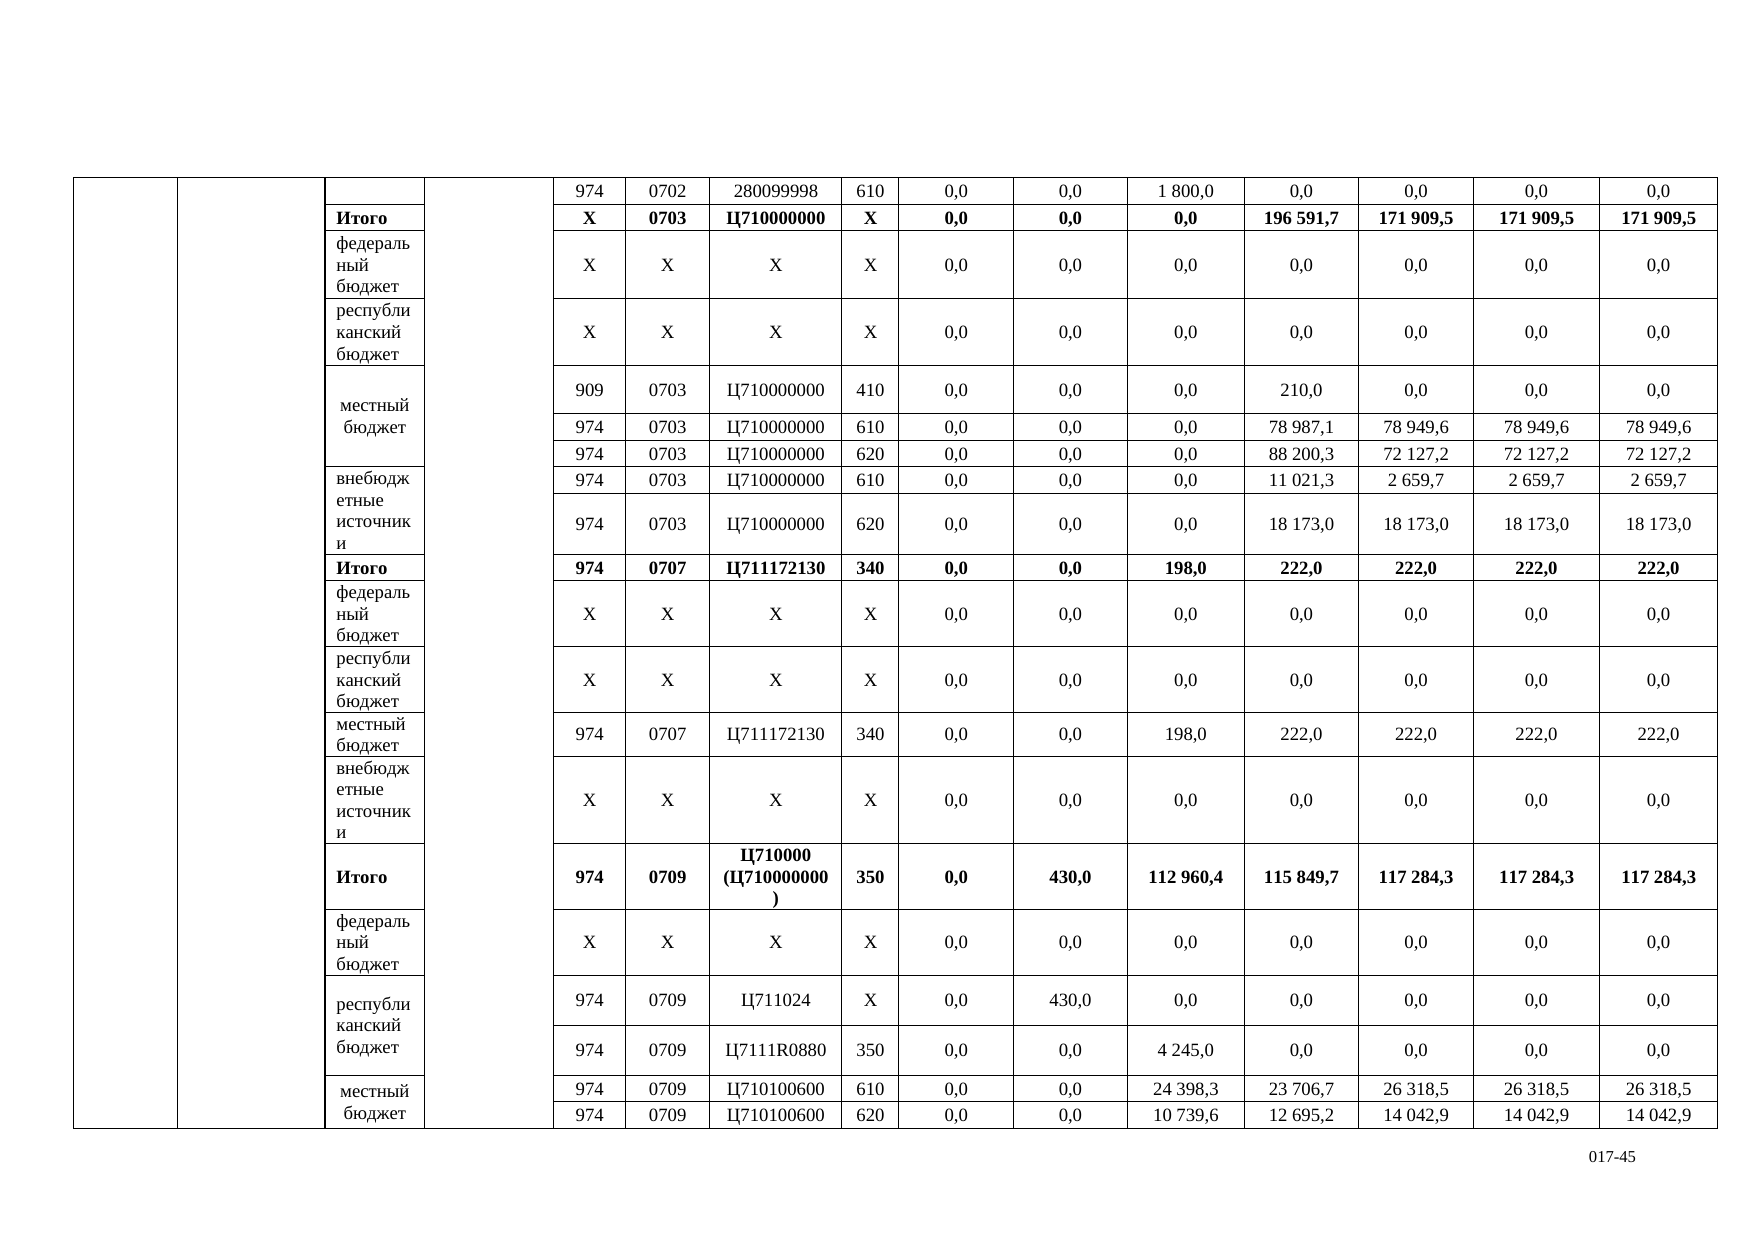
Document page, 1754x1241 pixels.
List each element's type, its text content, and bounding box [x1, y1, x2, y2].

table_cell 198,0 [1128, 713, 1244, 756]
table_cell 0,0 [1014, 757, 1127, 843]
table_cell 0,0 [1359, 1026, 1473, 1074]
table_cell республиканский бюджет [326, 299, 424, 365]
table_cell 0,0 [1014, 581, 1127, 646]
table_cell Х [554, 231, 625, 297]
table_cell 0,0 [1245, 231, 1358, 297]
table_cell Ц710000 (Ц710000000) [710, 844, 841, 909]
table_cell 18 173,0 [1245, 494, 1358, 553]
table_cell 0,0 [1359, 299, 1473, 365]
table_cell 0,0 [1128, 299, 1244, 365]
table_cell 78 949,6 [1600, 414, 1717, 440]
table_cell 0,0 [1600, 231, 1717, 297]
table_cell 117 284,3 [1600, 844, 1717, 909]
table_cell Х [626, 910, 709, 974]
table_cell 0,0 [899, 1076, 1013, 1101]
table_cell 23 706,7 [1245, 1076, 1358, 1101]
table_cell 974 [554, 178, 625, 204]
table_cell 620 [842, 494, 898, 553]
table_cell Ц710000000 [710, 494, 841, 553]
table_cell 0,0 [1600, 976, 1717, 1024]
table_cell 222,0 [1359, 555, 1473, 580]
table_cell внебюджетные источники [326, 467, 424, 553]
table_cell 222,0 [1245, 555, 1358, 580]
table_cell 0,0 [1245, 299, 1358, 365]
table_cell 0,0 [1014, 414, 1127, 440]
table_cell 0,0 [899, 414, 1013, 440]
table_cell Х [710, 581, 841, 646]
table_cell 0,0 [1474, 581, 1599, 646]
table_cell 0703 [626, 494, 709, 553]
table_cell Х [710, 757, 841, 843]
table_cell 974 [554, 713, 625, 756]
table_cell федеральный бюджет [326, 581, 424, 646]
table_cell 974 [554, 414, 625, 440]
table_cell 0,0 [899, 910, 1013, 974]
table_cell Итого [326, 205, 424, 230]
table_cell 0,0 [1359, 231, 1473, 297]
table_cell 0,0 [899, 713, 1013, 756]
table_cell 0,0 [899, 299, 1013, 365]
table_cell 1 800,0 [1128, 178, 1244, 204]
table_cell 0709 [626, 976, 709, 1024]
table_cell 0,0 [1014, 178, 1127, 204]
table_cell Х [626, 231, 709, 297]
table_cell 0,0 [1014, 1026, 1127, 1074]
table_cell 974 [554, 494, 625, 553]
table_cell 0,0 [1474, 178, 1599, 204]
table_cell Х [842, 910, 898, 974]
table_cell 0,0 [1128, 231, 1244, 297]
table_cell 117 284,3 [1359, 844, 1473, 909]
table_cell 340 [842, 555, 898, 580]
table_cell 0,0 [1014, 647, 1127, 712]
table_cell 0,0 [899, 205, 1013, 230]
table_cell 620 [842, 441, 898, 466]
table_cell 974 [554, 441, 625, 466]
table_cell 2 659,7 [1474, 467, 1599, 493]
table_cell 610 [842, 467, 898, 493]
table_cell 0,0 [1014, 205, 1127, 230]
table_cell 0,0 [1245, 1026, 1358, 1074]
table_cell 10 739,6 [1128, 1102, 1244, 1128]
table_cell 0,0 [1014, 231, 1127, 297]
table_cell 0,0 [1128, 366, 1244, 413]
table_cell Х [842, 976, 898, 1024]
table_cell 0,0 [1600, 366, 1717, 413]
table_cell 0,0 [1014, 467, 1127, 493]
table_cell 112 960,4 [1128, 844, 1244, 909]
table_cell 0,0 [1245, 647, 1358, 712]
table_cell 24 398,3 [1128, 1076, 1244, 1101]
table_cell 198,0 [1128, 555, 1244, 580]
table_cell 0,0 [1245, 178, 1358, 204]
table_cell 0,0 [1474, 231, 1599, 297]
table_cell 0,0 [1128, 441, 1244, 466]
table_cell Х [554, 910, 625, 974]
table_cell Х [842, 647, 898, 712]
table_cell 0709 [626, 1076, 709, 1101]
table_cell 222,0 [1474, 713, 1599, 756]
table_cell 0707 [626, 555, 709, 580]
table_cell республиканский бюджет [326, 647, 424, 712]
table_cell Ц711172130 [710, 713, 841, 756]
table_cell 14 042,9 [1359, 1102, 1473, 1128]
table_cell 350 [842, 844, 898, 909]
table_cell Х [842, 205, 898, 230]
table_cell Х [554, 299, 625, 365]
table_cell 0,0 [1014, 1102, 1127, 1128]
table_cell 72 127,2 [1600, 441, 1717, 466]
table_cell 350 [842, 1026, 898, 1074]
table_cell 0,0 [1600, 1026, 1717, 1074]
table_cell Х [554, 581, 625, 646]
table_cell 2 659,7 [1600, 467, 1717, 493]
table_cell 0709 [626, 1026, 709, 1074]
table_cell 0,0 [1600, 910, 1717, 974]
table_cell 620 [842, 1102, 898, 1128]
table_cell 222,0 [1600, 713, 1717, 756]
table_cell 974 [554, 467, 625, 493]
table_cell 974 [554, 976, 625, 1024]
table_cell 0,0 [1359, 757, 1473, 843]
table_cell Х [626, 581, 709, 646]
table_cell 222,0 [1245, 713, 1358, 756]
table_cell 222,0 [1359, 713, 1473, 756]
table_cell 0,0 [1014, 713, 1127, 756]
table_cell 0,0 [899, 178, 1013, 204]
table_cell 0,0 [1245, 581, 1358, 646]
table_cell 0,0 [1128, 467, 1244, 493]
table_cell 0,0 [1600, 757, 1717, 843]
table_cell Х [710, 910, 841, 974]
table_cell 0,0 [1474, 757, 1599, 843]
table_cell 78 987,1 [1245, 414, 1358, 440]
table_cell 196 591,7 [1245, 205, 1358, 230]
table_cell 0,0 [1128, 494, 1244, 553]
table_cell Х [554, 205, 625, 230]
table_cell 0,0 [899, 467, 1013, 493]
table_cell 0,0 [899, 976, 1013, 1024]
table_cell 430,0 [1014, 976, 1127, 1024]
table_cell 72 127,2 [1359, 441, 1473, 466]
table_cell 0,0 [1600, 581, 1717, 646]
table_cell 430,0 [1014, 844, 1127, 909]
table_cell 0,0 [1359, 976, 1473, 1024]
table_cell местный бюджет [326, 366, 424, 466]
table_cell 0707 [626, 713, 709, 756]
table_cell 72 127,2 [1474, 441, 1599, 466]
table_cell 11 021,3 [1245, 467, 1358, 493]
table_cell 0,0 [899, 441, 1013, 466]
table_cell 0709 [626, 1102, 709, 1128]
table_cell 0,0 [899, 647, 1013, 712]
table_cell 0,0 [1359, 910, 1473, 974]
table_cell 0,0 [899, 581, 1013, 646]
table_cell Ц710000000 [710, 441, 841, 466]
table_cell 340 [842, 713, 898, 756]
table_cell 0,0 [1128, 757, 1244, 843]
table_cell Ц710000000 [710, 205, 841, 230]
table_cell 0,0 [1128, 910, 1244, 974]
table_cell местный бюджет [326, 1076, 424, 1128]
table_cell 0,0 [899, 494, 1013, 553]
table_cell 0,0 [899, 366, 1013, 413]
table_cell местный бюджет [326, 713, 424, 756]
table_cell Ц710000000 [710, 467, 841, 493]
table_cell 4 245,0 [1128, 1026, 1244, 1074]
table_cell 0,0 [1474, 366, 1599, 413]
table_cell 0,0 [899, 757, 1013, 843]
table_cell 0,0 [1014, 555, 1127, 580]
table_cell Ц710100600 [710, 1102, 841, 1128]
table_cell 222,0 [1474, 555, 1599, 580]
table_cell 14 042,9 [1474, 1102, 1599, 1128]
table_cell 0,0 [1359, 647, 1473, 712]
table_cell 26 318,5 [1359, 1076, 1473, 1101]
table_cell 0,0 [1359, 178, 1473, 204]
table_cell 974 [554, 555, 625, 580]
table_cell Х [842, 757, 898, 843]
table_cell 0,0 [1245, 757, 1358, 843]
table_cell 0,0 [1128, 647, 1244, 712]
table_cell 18 173,0 [1474, 494, 1599, 553]
table_cell 0,0 [1014, 1076, 1127, 1101]
table_cell 0,0 [1245, 910, 1358, 974]
table_cell 171 909,5 [1600, 205, 1717, 230]
table_cell 0,0 [1014, 441, 1127, 466]
table_cell 171 909,5 [1474, 205, 1599, 230]
table_cell 0702 [626, 178, 709, 204]
table_cell Х [554, 757, 625, 843]
table_cell 0703 [626, 366, 709, 413]
table_cell 88 200,3 [1245, 441, 1358, 466]
table_cell 909 [554, 366, 625, 413]
table_cell 26 318,5 [1474, 1076, 1599, 1101]
table_cell 0,0 [899, 1102, 1013, 1128]
table_cell 610 [842, 178, 898, 204]
table_cell 974 [554, 1026, 625, 1074]
table_cell 78 949,6 [1359, 414, 1473, 440]
table_cell 0709 [626, 844, 709, 909]
table_cell 18 173,0 [1359, 494, 1473, 553]
table_cell Х [842, 231, 898, 297]
table_cell 0703 [626, 441, 709, 466]
table_cell 171 909,5 [1359, 205, 1473, 230]
table_cell 0,0 [1600, 178, 1717, 204]
table_cell 0,0 [1474, 976, 1599, 1024]
table_cell 2 659,7 [1359, 467, 1473, 493]
table_cell 0,0 [899, 231, 1013, 297]
table_cell Х [842, 581, 898, 646]
table_cell 280099998 [710, 178, 841, 204]
table_cell внебюджетные источники [326, 757, 424, 843]
table_cell 610 [842, 1076, 898, 1101]
table_cell 0,0 [1014, 299, 1127, 365]
table_cell 0,0 [1014, 910, 1127, 974]
table_cell 12 695,2 [1245, 1102, 1358, 1128]
table_cell 0,0 [1359, 366, 1473, 413]
table_cell Итого [326, 844, 424, 909]
table_cell Х [626, 647, 709, 712]
table_cell 0,0 [1474, 647, 1599, 712]
table_cell 410 [842, 366, 898, 413]
table_cell 0,0 [1014, 494, 1127, 553]
table_cell 974 [554, 844, 625, 909]
table_cell Ц711024 [710, 976, 841, 1024]
table_cell 0,0 [1014, 366, 1127, 413]
table_cell Х [842, 299, 898, 365]
table_cell 0,0 [1474, 1026, 1599, 1074]
table_cell 0,0 [1128, 976, 1244, 1024]
table_cell Итого [326, 555, 424, 580]
table_cell Ц710000000 [710, 414, 841, 440]
table_cell 0,0 [899, 555, 1013, 580]
table_cell 0,0 [899, 844, 1013, 909]
table_cell 0,0 [1474, 910, 1599, 974]
table_cell 610 [842, 414, 898, 440]
table_cell Х [626, 757, 709, 843]
table_cell Х [710, 647, 841, 712]
table_cell 0703 [626, 205, 709, 230]
table_cell 0,0 [1245, 976, 1358, 1024]
table_cell Х [710, 299, 841, 365]
table_cell 0703 [626, 414, 709, 440]
table_cell 78 949,6 [1474, 414, 1599, 440]
table_cell 18 173,0 [1600, 494, 1717, 553]
table_cell 974 [554, 1102, 625, 1128]
table_cell 0,0 [1474, 299, 1599, 365]
table_cell федеральный бюджет [326, 231, 424, 297]
table_cell Ц710000000 [710, 366, 841, 413]
table_cell 0,0 [1128, 581, 1244, 646]
table_cell 0,0 [1128, 205, 1244, 230]
table_cell 0,0 [1600, 647, 1717, 712]
table_cell 14 042,9 [1600, 1102, 1717, 1128]
table_cell 117 284,3 [1474, 844, 1599, 909]
table_cell Ц7111R0880 [710, 1026, 841, 1074]
table_cell республиканский бюджет [326, 976, 424, 1074]
table_cell федеральный бюджет [326, 910, 424, 974]
table_cell 0703 [626, 467, 709, 493]
table_cell 26 318,5 [1600, 1076, 1717, 1101]
table_cell 974 [554, 1076, 625, 1101]
table_cell Х [710, 231, 841, 297]
table_cell 0,0 [899, 1026, 1013, 1074]
table_cell 222,0 [1600, 555, 1717, 580]
table_cell Х [554, 647, 625, 712]
table_cell Х [626, 299, 709, 365]
table_cell 210,0 [1245, 366, 1358, 413]
table_cell 0,0 [1359, 581, 1473, 646]
table_cell 0,0 [1128, 414, 1244, 440]
table_cell 0,0 [1600, 299, 1717, 365]
table_cell 115 849,7 [1245, 844, 1358, 909]
table_cell Ц711172130 [710, 555, 841, 580]
table_cell Ц710100600 [710, 1076, 841, 1101]
